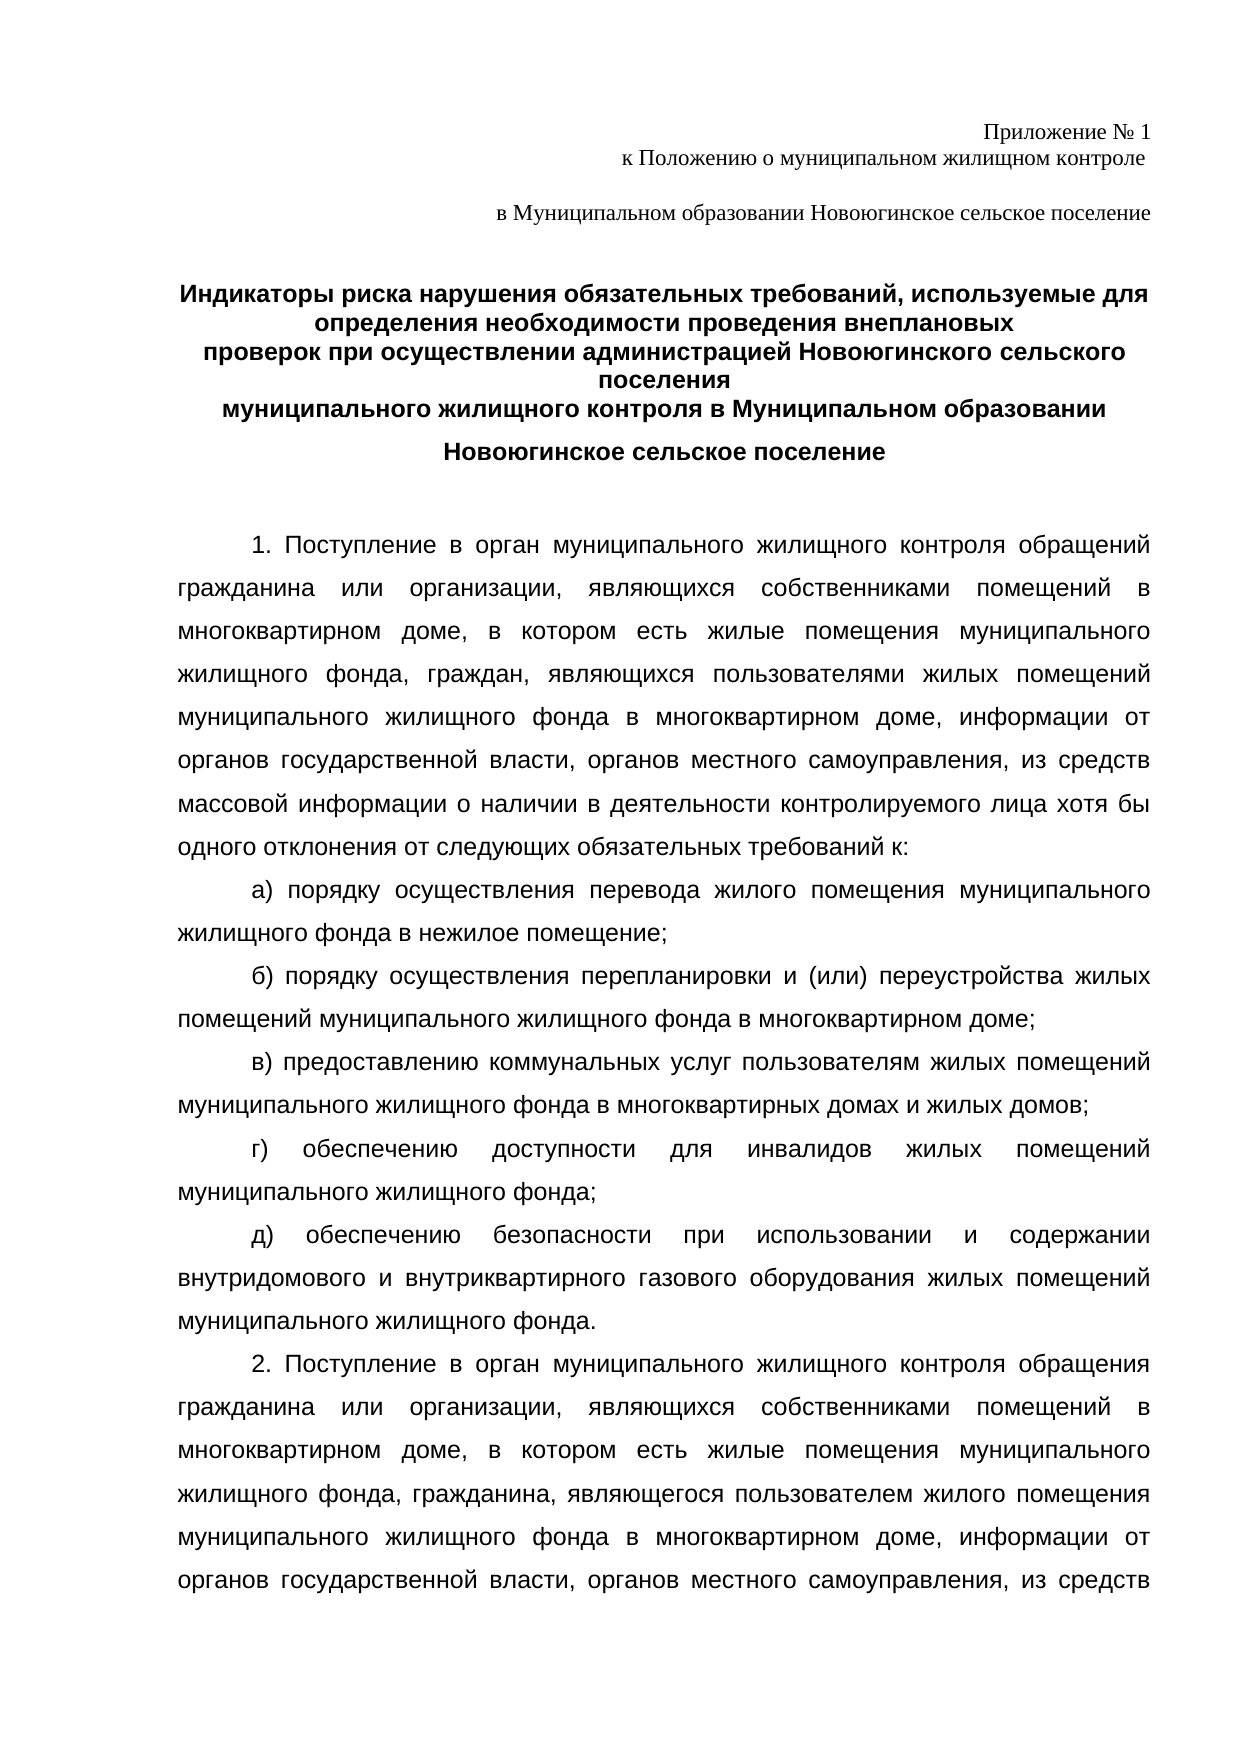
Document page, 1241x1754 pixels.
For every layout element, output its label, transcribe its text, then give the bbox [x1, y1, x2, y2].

title проверок при осуществлении администрацией Новоюгинского сельского поселения [177, 337, 1152, 394]
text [177, 1349, 1152, 1594]
text г) обеспечению доступности для инвалидов жилых помещений муниципального жилищного фонда; [177, 1134, 1152, 1206]
text муниципального жилищного контроля в Муниципальном образовании Новоюгинское сельское поселение [177, 394, 1152, 466]
text б) порядку осуществления перепланировки и (или) переустройства жилых помещений муниципального жилищного фонда в многоквартирном доме; [177, 961, 1152, 1033]
text в) предоставлению коммунальных услуг пользователям жилых помещений муниципального жилищного фонда в многоквартирных домах и жилых домов; [177, 1047, 1152, 1119]
title Индикаторы риска нарушения обязательных требований, используемые для определения необходимости проведения внеплановых [177, 279, 1152, 337]
text в Муниципальном образовании Новоюгинское сельское поселение [177, 199, 1152, 225]
text Приложение № 1 [177, 118, 1152, 144]
text а) порядку осуществления перевода жилого помещения муниципального жилищного фонда в нежилое помещение; [177, 875, 1152, 947]
text к Положению о муниципальном жилищном контроле [177, 144, 1152, 199]
text 1. Поступление в орган муниципального жилищного контроля обращений гражданина или организации, являющихся собственниками помещений в многоквартирном доме, в котором есть жилые помещения муниципального жилищного фонда, граждан, являющихся пользователями жилых помещений муниципального жилищного фонда в многоквартирном доме, информации от органов государственной власти, органов местного самоуправления, из средств массовой информации о наличии в деятельности контролируемого лица хотя бы одного отклонения от следующих обязательных требований к: [177, 530, 1152, 861]
text д) обеспечению безопасности при использовании и содержании внутридомового и внутриквартирного газового оборудования жилых помещений муниципального жилищного фонда. [177, 1220, 1152, 1335]
